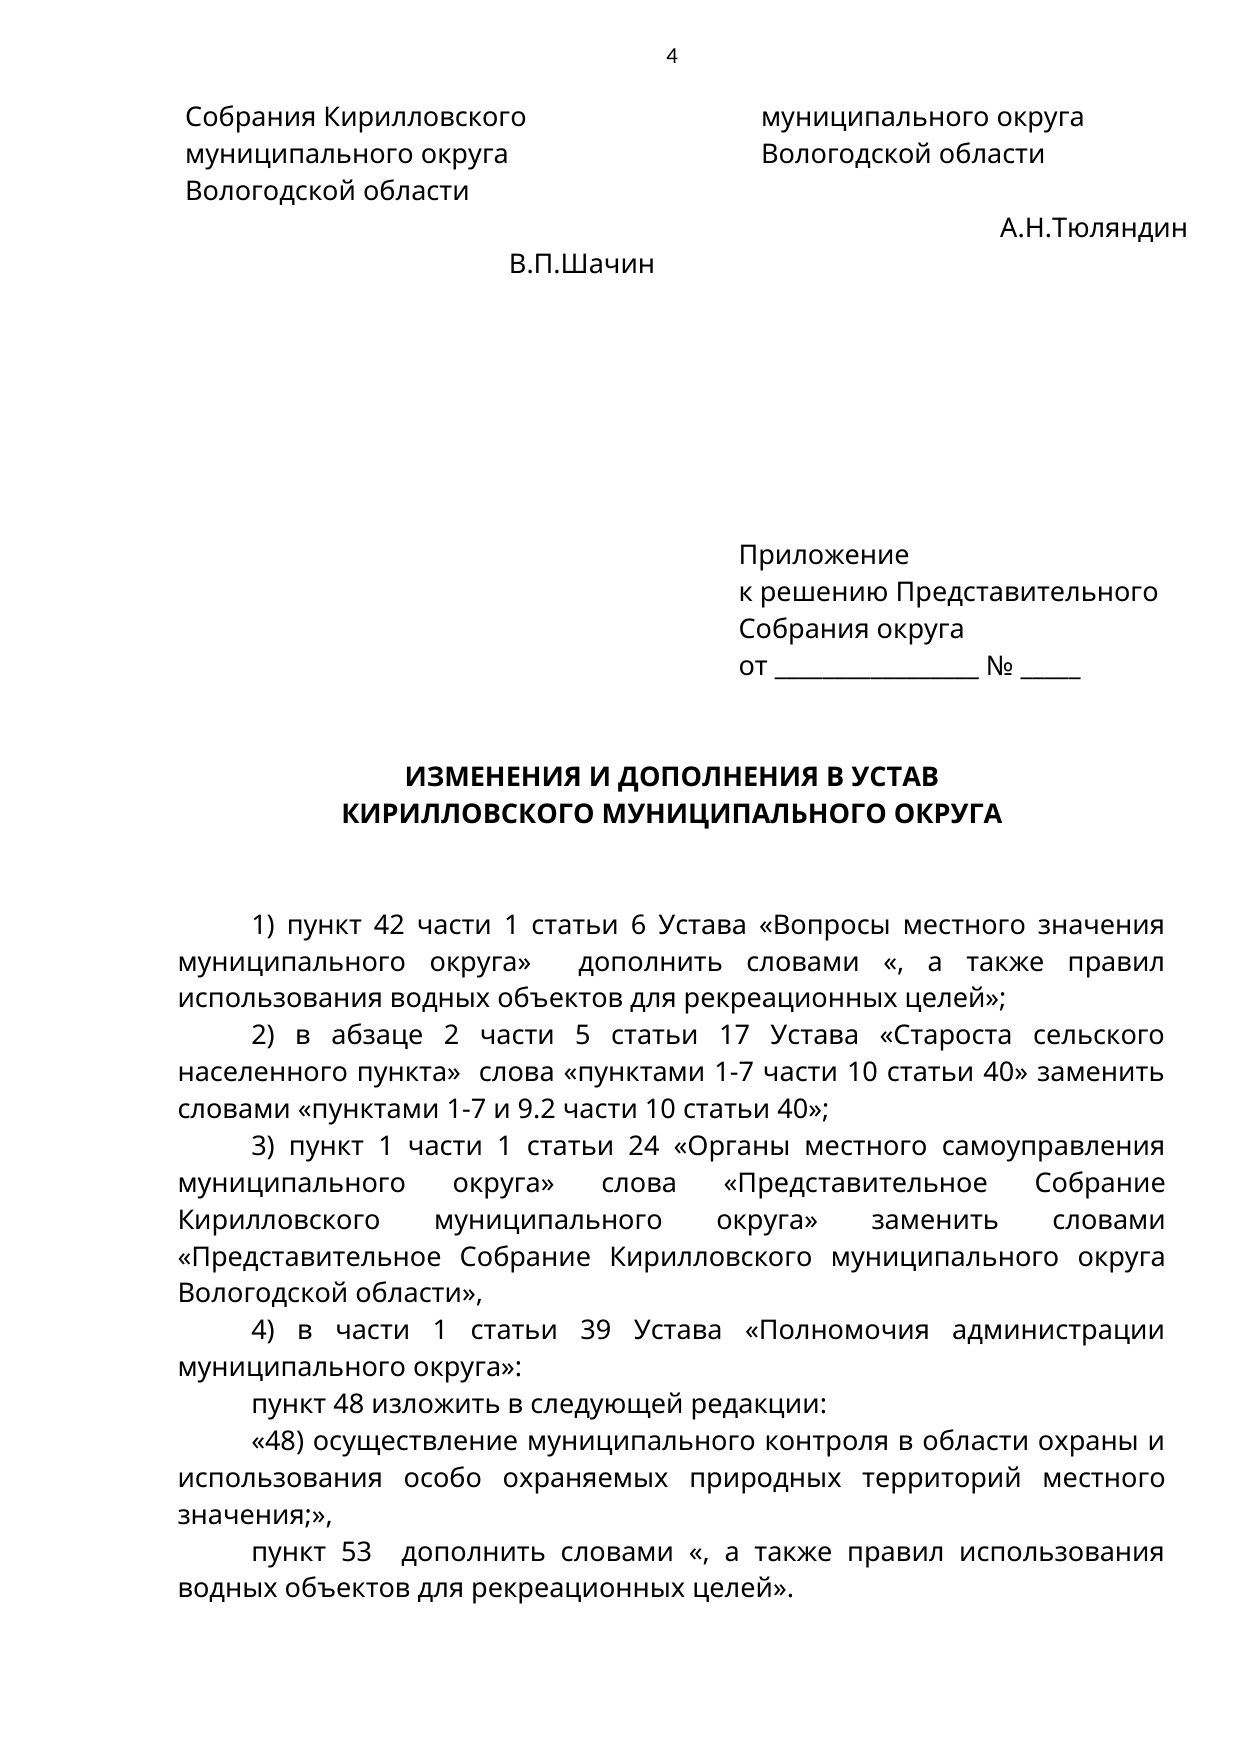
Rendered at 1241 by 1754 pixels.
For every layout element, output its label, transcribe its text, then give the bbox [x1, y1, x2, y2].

text 1) пункт 42 части 1 статьи 6 Устава «Вопросы местного значения муниципального округа» дополнить словами «, а также правил использования водных объектов для рекреационных целей»; [177, 905, 1166, 1016]
text от _________________ № _____ [664, 646, 1166, 683]
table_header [174, 98, 749, 282]
text к решению Представительного [738, 572, 1166, 609]
text ИЗМЕНЕНИЯ И ДОПОЛНЕНИЯ В УСТАВ [177, 757, 1166, 794]
text 2) в абзаце 2 части 5 статьи 17 Устава «Староста сельского населенного пункта» слова «пунктами 1-7 части 10 статьи 40» заменить словами «пунктами 1-7 и 9.2 части 10 статьи 40»; [177, 1016, 1166, 1126]
text пункт 48 изложить в следующей редакции: [177, 1384, 1166, 1421]
text КИРИЛЛОВСКОГО МУНИЦИПАЛЬНОГО ОКРУГА [177, 794, 1166, 831]
text Приложение [664, 535, 1166, 572]
text пункт 53 дополнить словами «, а также правил использования водных объектов для рекреационных целей». [177, 1532, 1166, 1606]
text 4) в части 1 статьи 39 Устава «Полномочия администрации муниципального округа»: [177, 1311, 1166, 1384]
text Собрания округа [738, 609, 1166, 646]
text 3) пункт 1 части 1 статьи 24 «Органы местного самоуправления муниципального округа» слова «Представительное Собрание Кирилловского муниципального округа» заменить словами «Представительное Собрание Кирилловского муниципального округа Вологодской области», [177, 1126, 1166, 1311]
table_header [750, 98, 1222, 282]
text «48) осуществление муниципального контроля в области охраны и использования особо охраняемых природных территорий местного значения;», [177, 1421, 1166, 1532]
